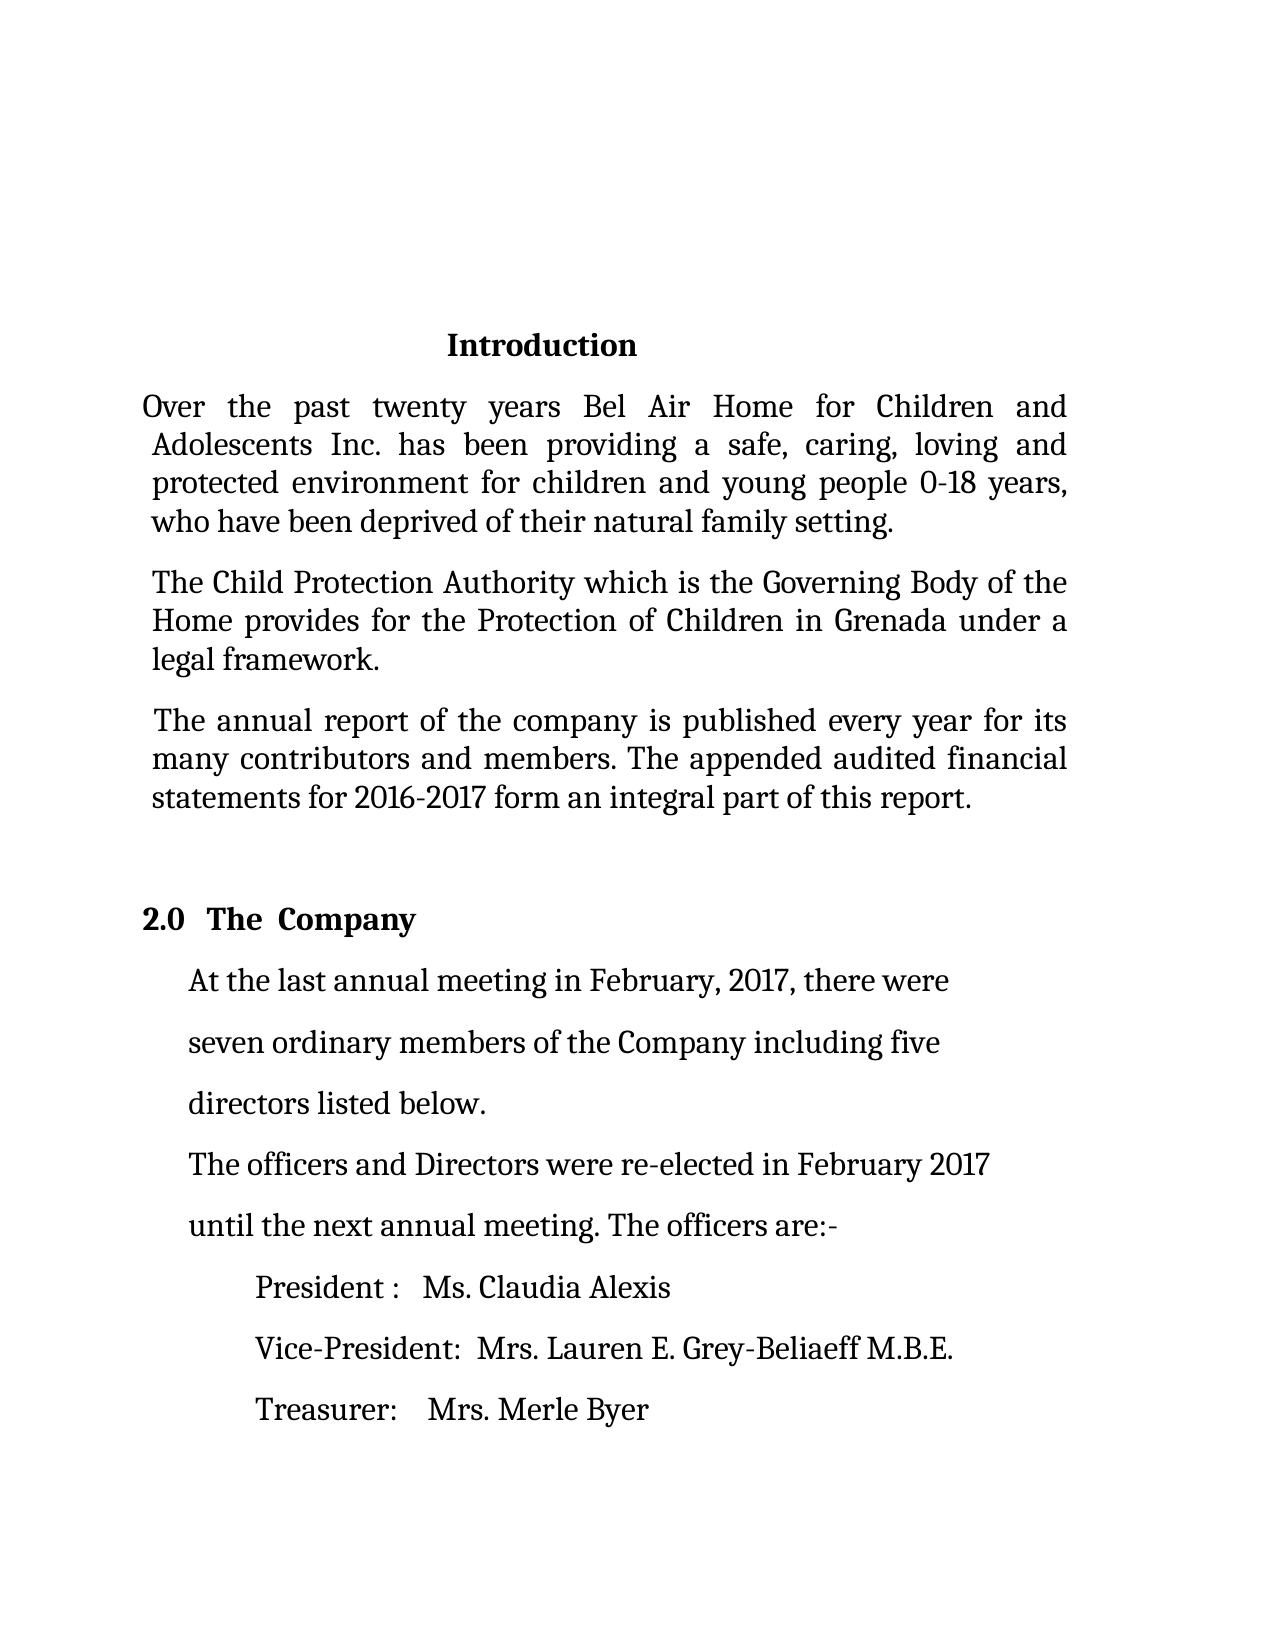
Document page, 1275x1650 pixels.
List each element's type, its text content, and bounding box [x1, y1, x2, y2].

subtitle Introduction [283, 326, 1069, 364]
text directors listed below. [188, 1084, 1069, 1123]
text The officers and Directors were re-elected in February 2017 [188, 1146, 1069, 1184]
text until the next annual meeting. The officers are:- [188, 1207, 1069, 1245]
subtitle The Child Protection Authority which is the Governing Body of the Home provides for the Protection of Children in Grenada under a legal framework. [142, 563, 1069, 678]
text President : Ms. Claudia Alexis [255, 1268, 1069, 1306]
text Treasurer: Mrs. Merle Byer [255, 1391, 1069, 1429]
text seven ordinary members of the Company including five [188, 1023, 1069, 1061]
subtitle Over the past twenty years Bel Air Home for Children and Adolescents Inc. has been providing a safe, caring, loving and protected environment for children and young people 0-18 years, who have been deprived of their natural family setting. [142, 387, 1069, 541]
subtitle 2.0 The Company [142, 901, 1069, 939]
text At the last annual meeting in February, 2017, there were [188, 962, 1069, 1000]
text Vice-President: Mrs. Lauren E. Grey-Beliaeff M.B.E. [255, 1329, 1069, 1368]
subtitle The annual report of the company is published every year for its many contributors and members. The appended audited financial statements for 2016-2017 form an integral part of this report. [142, 701, 1069, 816]
